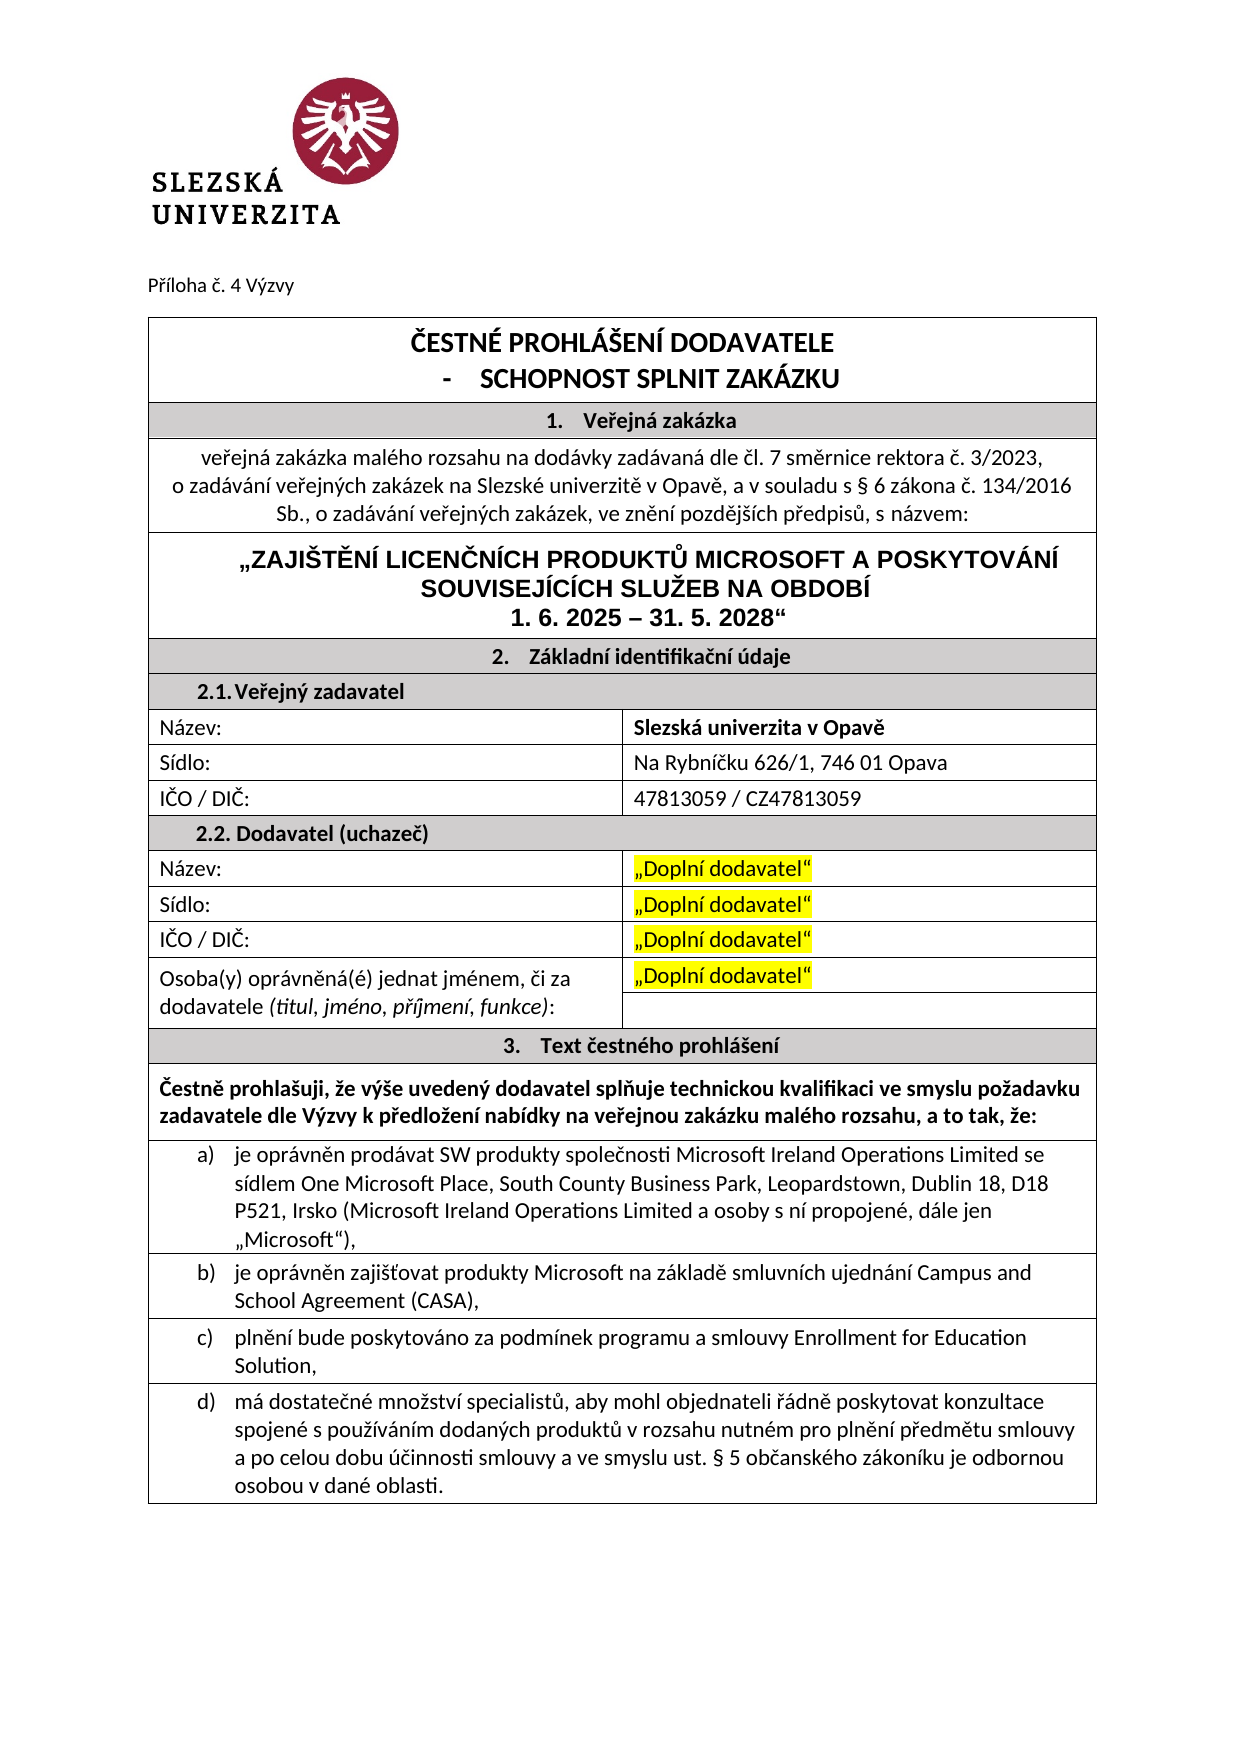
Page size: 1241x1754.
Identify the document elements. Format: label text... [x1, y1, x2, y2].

table_cell IČO / DIČ: [149, 781, 622, 815]
table_cell Základní identifikační údaje [149, 639, 1096, 673]
table_cell Název: [149, 851, 622, 886]
table_cell Sídlo: [149, 745, 622, 779]
table_cell „Doplní dodavatel“ [623, 958, 1096, 992]
table_cell Veřejný zadavatel [149, 674, 1096, 709]
table_cell je oprávněn prodávat SW produkty společnosti Microsoft Ireland Operations Limited se sídlem One Microsoft Place, South County Business Park, Leopardstown, Dublin 18, D18 P521, Irsko (Microsoft Ireland Operations Limited a osoby s ní propojené, dále jen „Microsoft“), [149, 1141, 1096, 1253]
table_cell 2.2. Dodavatel (uchazeč) [149, 816, 1096, 850]
table_cell Sídlo: [149, 887, 622, 921]
text Příloha č. 4 Výzvy [148, 272, 1093, 298]
table_cell „Doplní dodavatel“ [623, 851, 1096, 886]
table_cell Na Rybníčku 626/1, 746 01 Opava [623, 745, 1096, 779]
table_cell plnění bude poskytováno za podmínek programu a smlouvy Enrollment for Education Solution, [149, 1319, 1096, 1383]
table_cell Osoba(y) oprávněná(é) jednat jménem, či za dodavatele (titul, jméno, příjmení, funkce): [149, 958, 622, 1027]
table_cell Slezská univerzita v Opavě [623, 710, 1096, 744]
table_cell Název: [149, 710, 622, 744]
table_cell Veřejná zakázka [149, 403, 1096, 437]
table_cell má dostatečné množství specialistů, aby mohl objednateli řádně poskytovat konzultace spojené s používáním dodaných produktů v rozsahu nutném pro plnění předmětu smlouvy a po celou dobu účinnosti smlouvy a ve smyslu ust. § 5 občanského zákoníku je odbornou osobou v dané oblasti. [149, 1384, 1096, 1503]
table_cell „ZAJIŠTĚNÍ LICENČNÍCH PRODUKTŮ MICROSOFT A POSKYTOVÁNÍ SOUVISEJÍCÍCH SLUŽEB NA OBDOBÍ 1. 6. 2025 – 31. 5. 2028“ [149, 533, 1096, 638]
table_header Čestné prohlášení DODaVATELE schopnost splnit zakázku [149, 318, 1096, 402]
table_cell „Doplní dodavatel“ [623, 922, 1096, 957]
table_cell je oprávněn zajišťovat produkty Microsoft na základě smluvních ujednání Campus and School Agreement (CASA), [149, 1254, 1096, 1318]
table_cell [623, 993, 1096, 1027]
table_cell veřejná zakázka malého rozsahu na dodávky zadávaná dle čl. 7 směrnice rektora č. 3/2023, o zadávání veřejných zakázek na Slezské univerzitě v Opavě, a v souladu s § 6 zákona č. 134/2016 Sb., o zadávání veřejných zakázek, ve znění pozdějších předpisů, s názvem: [149, 439, 1096, 532]
table_cell Text čestného prohlášení [149, 1029, 1096, 1063]
table_cell Čestně prohlašuji, že výše uvedený dodavatel splňuje technickou kvalifikaci ve smyslu požadavku zadavatele dle Výzvy k předložení nabídky na veřejnou zakázku malého rozsahu, a to tak, že: [149, 1064, 1096, 1139]
table_cell „Doplní dodavatel“ [623, 887, 1096, 921]
table_cell 47813059 / CZ47813059 [623, 781, 1096, 815]
picture [147, 73, 401, 229]
table_cell IČO / DIČ: [149, 922, 622, 957]
